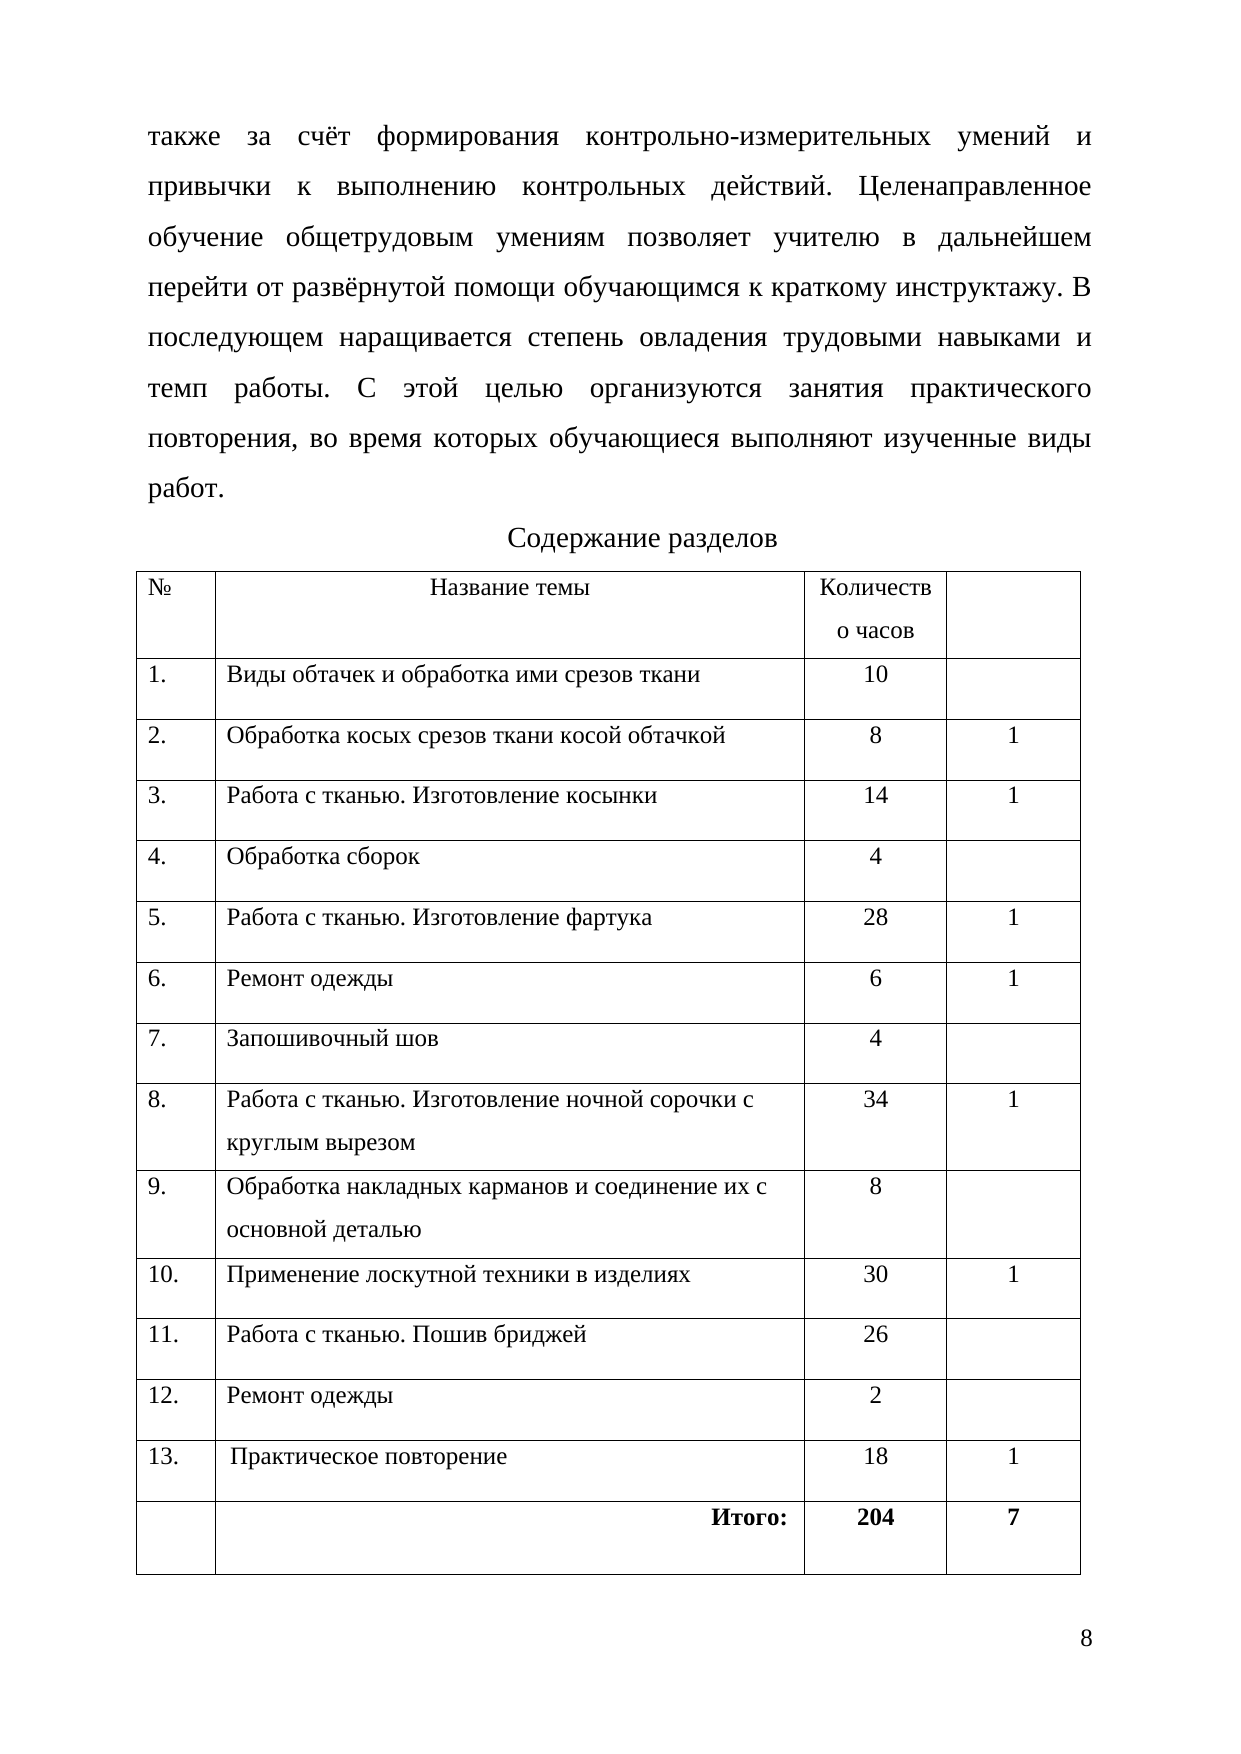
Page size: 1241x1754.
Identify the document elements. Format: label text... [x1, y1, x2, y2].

table_header № [137, 572, 215, 658]
table_cell [947, 1024, 1080, 1083]
table_cell [137, 1084, 215, 1170]
table_cell 30 [805, 1259, 946, 1318]
table_cell Работа с тканью. Пошив бриджей [216, 1319, 804, 1379]
table_cell 4 [805, 841, 946, 901]
table_cell 10 [805, 659, 946, 719]
table_cell 204 [805, 1502, 946, 1573]
table_cell 1 [947, 781, 1080, 840]
table_cell [947, 659, 1080, 719]
table_cell Запошивочный шов [216, 1024, 804, 1083]
table_cell Обработка сборок [216, 841, 804, 901]
table_cell [137, 720, 215, 779]
table_cell 1 [947, 720, 1080, 779]
table_cell [137, 902, 215, 962]
table_cell Ремонт одежды [216, 1380, 804, 1440]
table_cell 7 [947, 1502, 1080, 1573]
text Содержание разделов [148, 521, 1092, 554]
table_cell 1 [947, 1441, 1080, 1501]
table_cell [137, 1380, 215, 1440]
table_cell [137, 781, 215, 840]
table_cell 26 [805, 1319, 946, 1379]
table_header [947, 572, 1080, 658]
table_cell Применение лоскутной техники в изделиях [216, 1259, 804, 1318]
table_cell Работа с тканью. Изготовление ночной сорочки с круглым вырезом [216, 1084, 804, 1170]
table_header Название темы [216, 572, 804, 658]
table_cell 8 [805, 1171, 946, 1258]
table_cell Обработка косых срезов ткани косой обтачкой [216, 720, 804, 779]
table_cell 4 [805, 1024, 946, 1083]
table_cell 18 [805, 1441, 946, 1501]
table_cell 1 [947, 902, 1080, 962]
table_cell [947, 1380, 1080, 1440]
table_cell [137, 1441, 215, 1501]
table_cell 1 [947, 1084, 1080, 1170]
table_cell [137, 841, 215, 901]
table_header Количество часов [805, 572, 946, 658]
table_cell [137, 963, 215, 1022]
table_cell [947, 841, 1080, 901]
table_cell Практическое повторение [216, 1441, 804, 1501]
table_cell [947, 1319, 1080, 1379]
table_cell [947, 1171, 1080, 1258]
table_cell Итого: [216, 1502, 804, 1573]
table_cell [137, 1024, 215, 1083]
table_cell 8 [805, 720, 946, 779]
table_cell 28 [805, 902, 946, 962]
table_cell Ремонт одежды [216, 963, 804, 1022]
table_cell [137, 1259, 215, 1318]
table_cell [137, 659, 215, 719]
table_cell [137, 1502, 215, 1573]
table_cell [137, 1319, 215, 1379]
table_cell 6 [805, 963, 946, 1022]
table_cell 14 [805, 781, 946, 840]
table_cell Виды обтачек и обработка ими срезов ткани [216, 659, 804, 719]
table_cell 1 [947, 1259, 1080, 1318]
table_cell Работа с тканью. Изготовление фартука [216, 902, 804, 962]
table_cell [137, 1171, 215, 1258]
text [148, 118, 1092, 504]
table_cell 34 [805, 1084, 946, 1170]
table_cell 1 [947, 963, 1080, 1022]
table_cell Обработка накладных карманов и соединение их с основной деталью [216, 1171, 804, 1258]
table_cell Работа с тканью. Изготовление косынки [216, 781, 804, 840]
table_cell 2 [805, 1380, 946, 1440]
